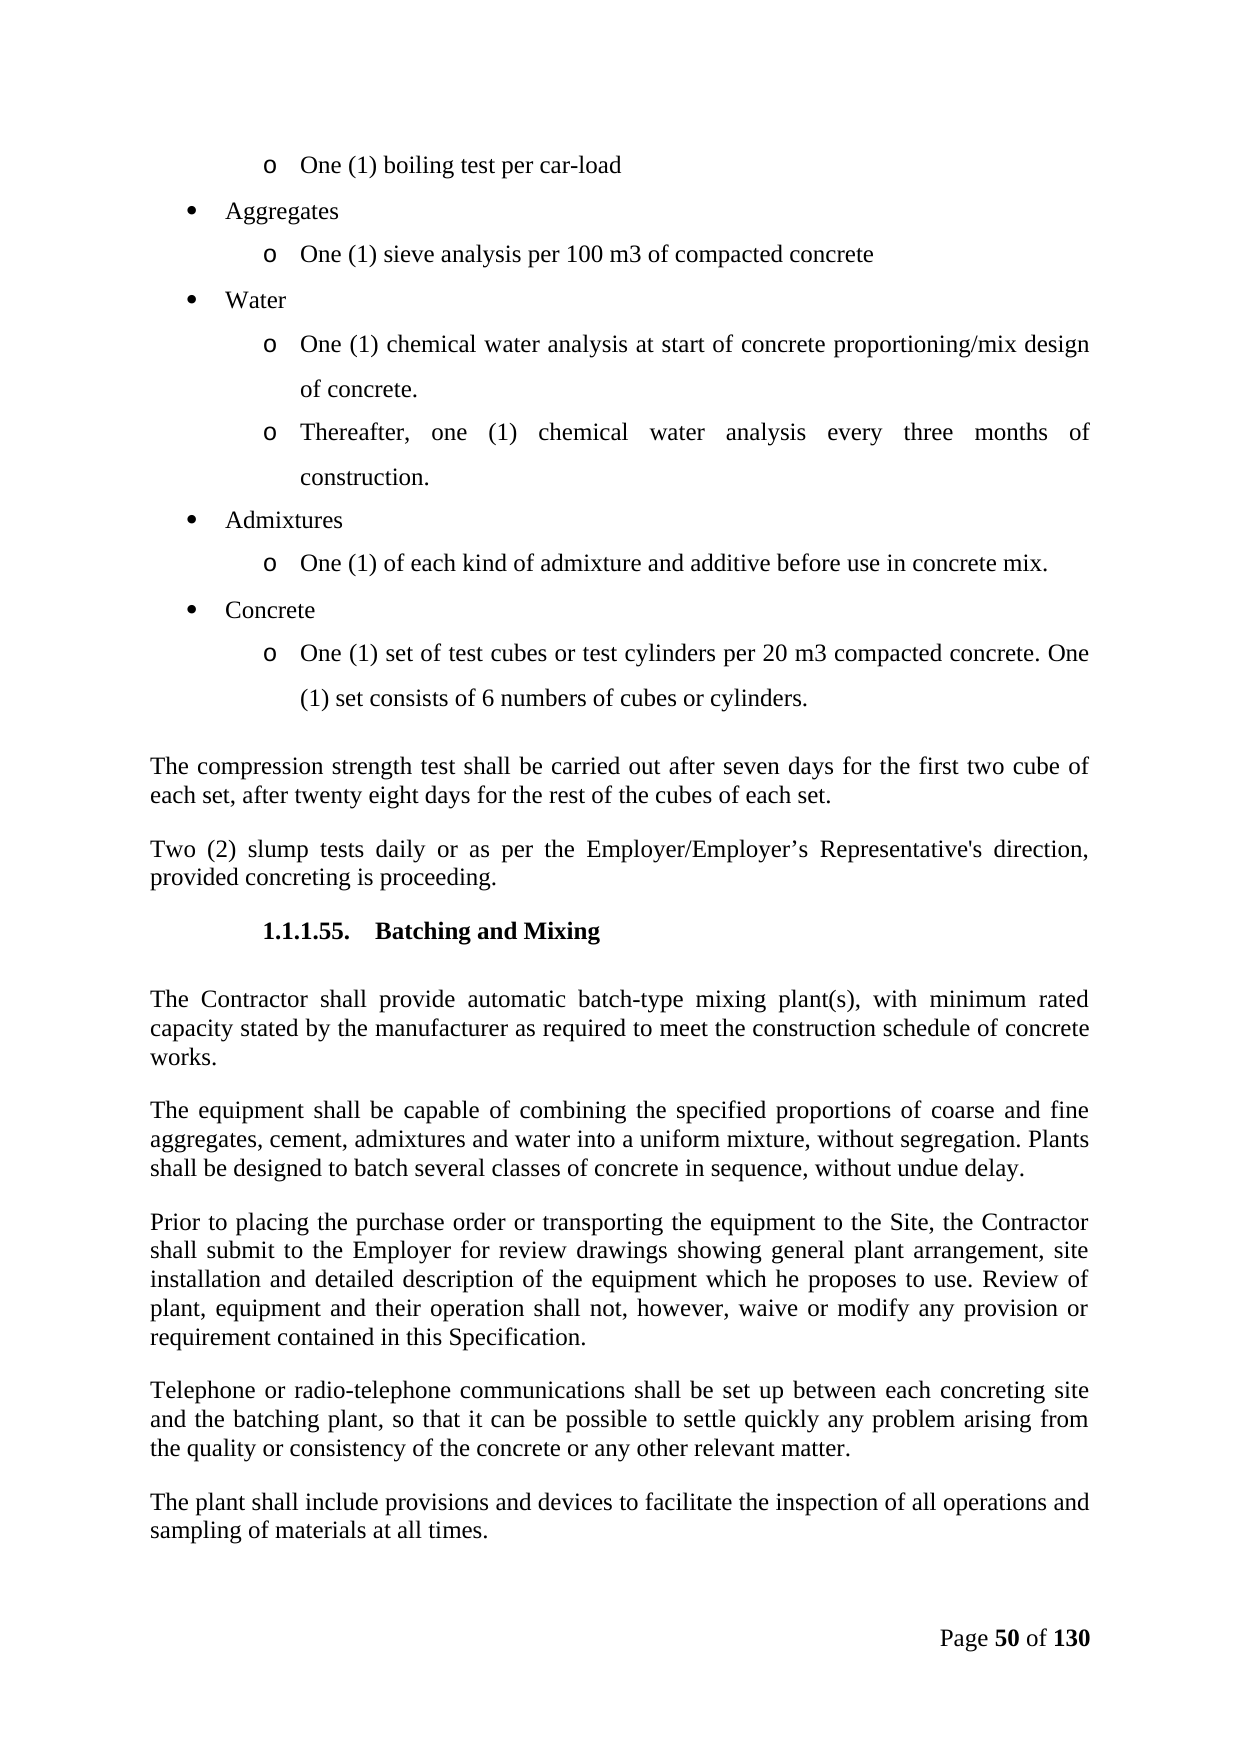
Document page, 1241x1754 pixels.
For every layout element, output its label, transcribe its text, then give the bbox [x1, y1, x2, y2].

list Aggregates [187, 196, 1090, 225]
text The Contractor shall provide automatic batch-type mixing plant(s), with minimum rated capacity stated by the manufacturer as required to meet the construction schedule of concrete works. [150, 984, 1090, 1071]
list Admixtures [187, 505, 1090, 534]
list Thereafter, one (1) chemical water analysis every three months of construction. [262, 417, 1090, 491]
list Concrete [187, 595, 1090, 623]
text The compression strength test shall be carried out after seven days for the first two cube of each set, after twenty eight days for the rest of the cubes of each set. [150, 751, 1090, 809]
list One (1) boiling test per car-load [262, 150, 1090, 181]
text The equipment shall be capable of combining the specified proportions of coarse and fine aggregates, cement, admixtures and water into a uniform mixture, without segregation. Plants shall be designed to batch several classes of concrete in sequence, without undue delay. [150, 1096, 1090, 1182]
list One (1) of each kind of admixture and additive before use in concrete mix. [262, 548, 1090, 579]
text The plant shall include provisions and devices to facilitate the inspection of all operations and sampling of materials at all times. [150, 1487, 1090, 1544]
text Two (2) slump tests daily or as per the Employer/Employer’s Representative's direction, provided concreting is proceeding. [150, 834, 1090, 891]
list Water [187, 286, 1090, 314]
text Batching and Mixing [262, 916, 1090, 945]
text Telephone or radio-telephone communications shall be set up between each concreting site and the batching plant, so that it can be possible to settle quickly any problem arising from the quality or consistency of the concrete or any other relevant matter. [150, 1376, 1090, 1462]
list One (1) sieve analysis per 100 m3 of compacted concrete [262, 239, 1090, 270]
list One (1) set of test cubes or test cylinders per 20 m3 compacted concrete. One (1) set consists of 6 numbers of cubes or cylinders. [262, 638, 1090, 712]
text Prior to placing the purchase order or transporting the equipment to the Site, the Contractor shall submit to the Employer for review drawings showing general plant arrangement, site installation and detailed description of the equipment which he proposes to use. Review of plant, equipment and their operation shall not, however, waive or modify any provision or requirement contained in this Specification. [150, 1207, 1090, 1351]
list One (1) chemical water analysis at start of concrete proportioning/mix design of concrete. [262, 329, 1090, 403]
